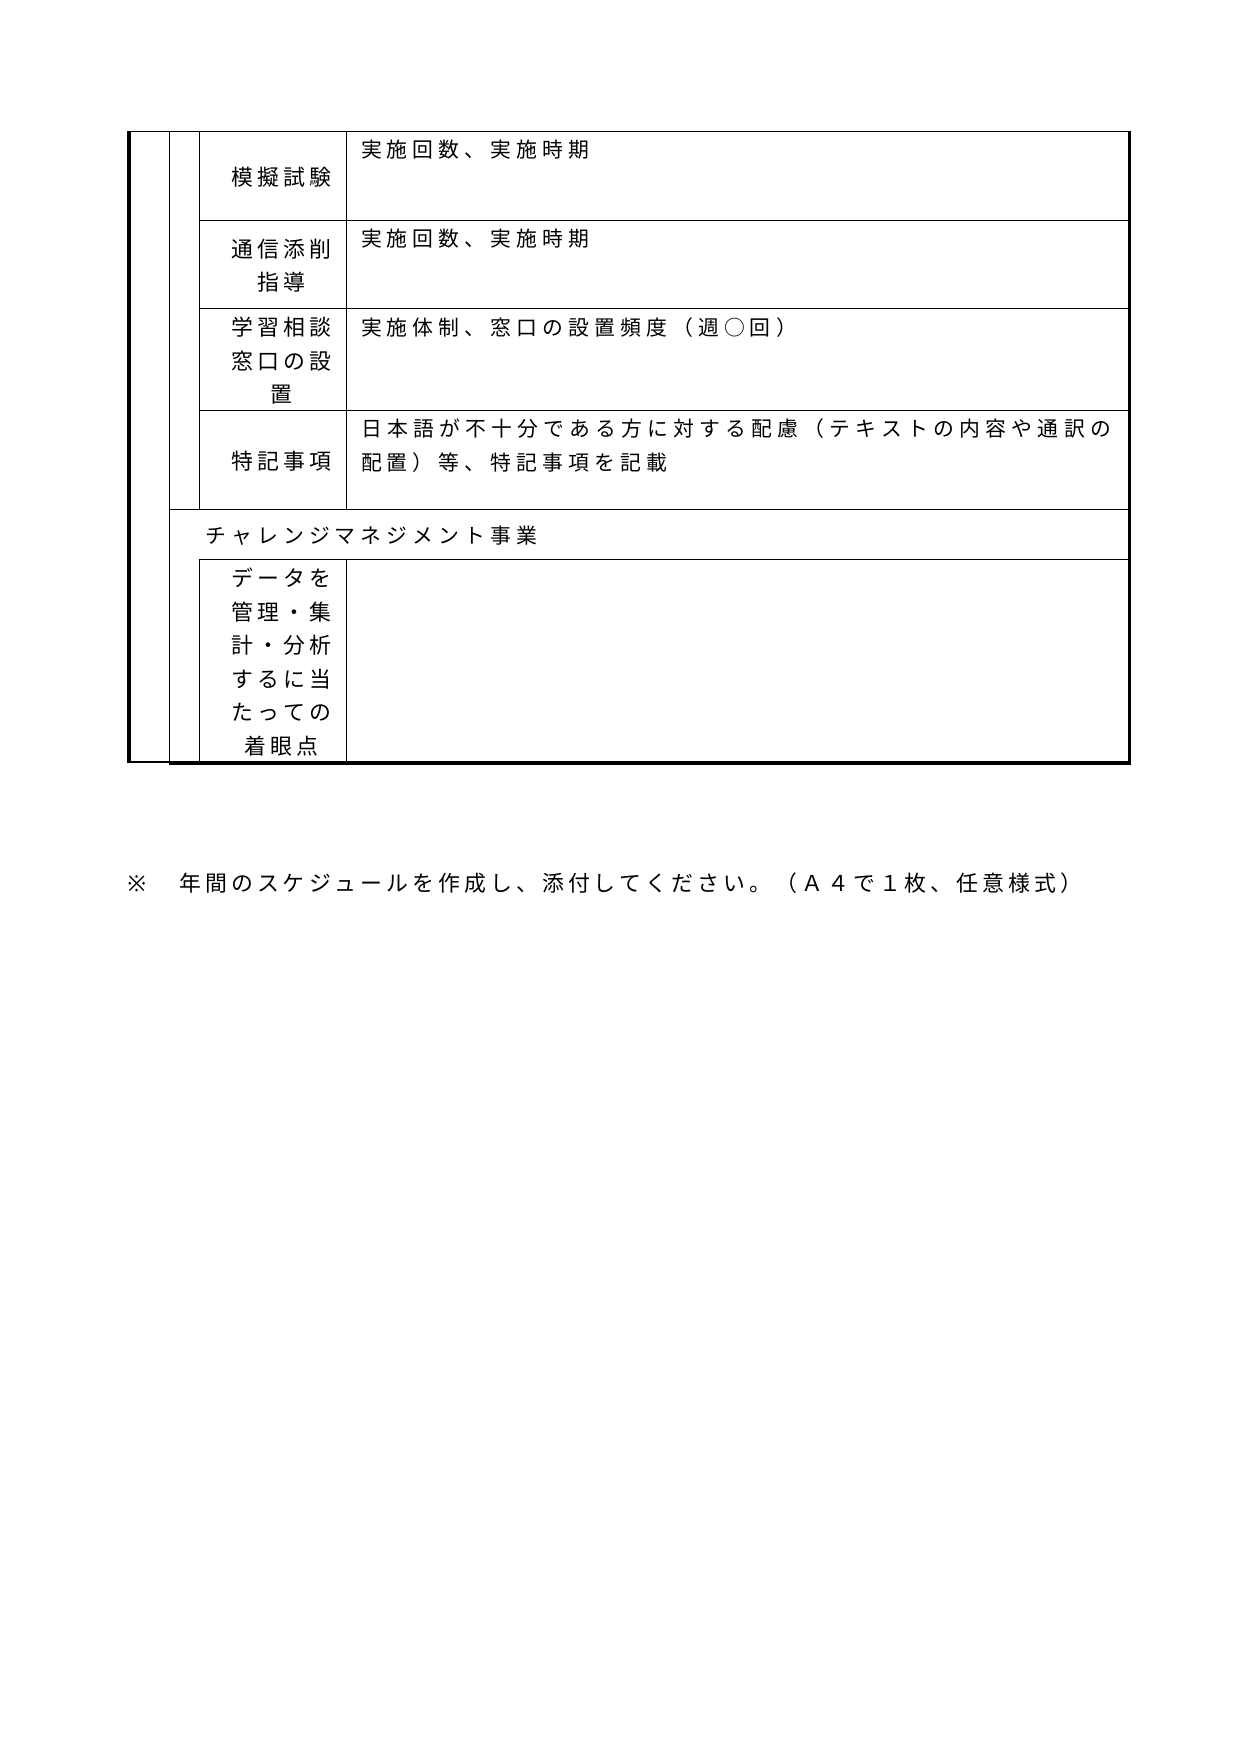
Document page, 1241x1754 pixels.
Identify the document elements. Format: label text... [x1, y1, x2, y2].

text ※ 年間のスケジュールを作成し、添付してください。（Ａ４で１枚、任意様式） [127, 865, 1113, 899]
table_cell データを管理・集計・分析するに当たっての着眼点 [200, 560, 346, 761]
table_cell 特記事項 [200, 411, 346, 509]
table_cell [170, 559, 199, 761]
table_cell チャレンジマネジメント事業 [170, 510, 1128, 559]
table_cell 通信添削 指導 [200, 221, 346, 308]
table_cell [170, 132, 199, 509]
table_cell 模擬試験 [200, 132, 346, 219]
table_cell 実施体制、窓口の設置頻度（週○回） [347, 309, 1128, 410]
table_cell 学習相談 窓口の設置 [200, 309, 346, 410]
table_cell 実施回数、実施時期 [347, 132, 1128, 219]
table_cell 実施回数、実施時期 [347, 221, 1128, 308]
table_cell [347, 411, 1128, 509]
table_cell [347, 560, 1128, 761]
